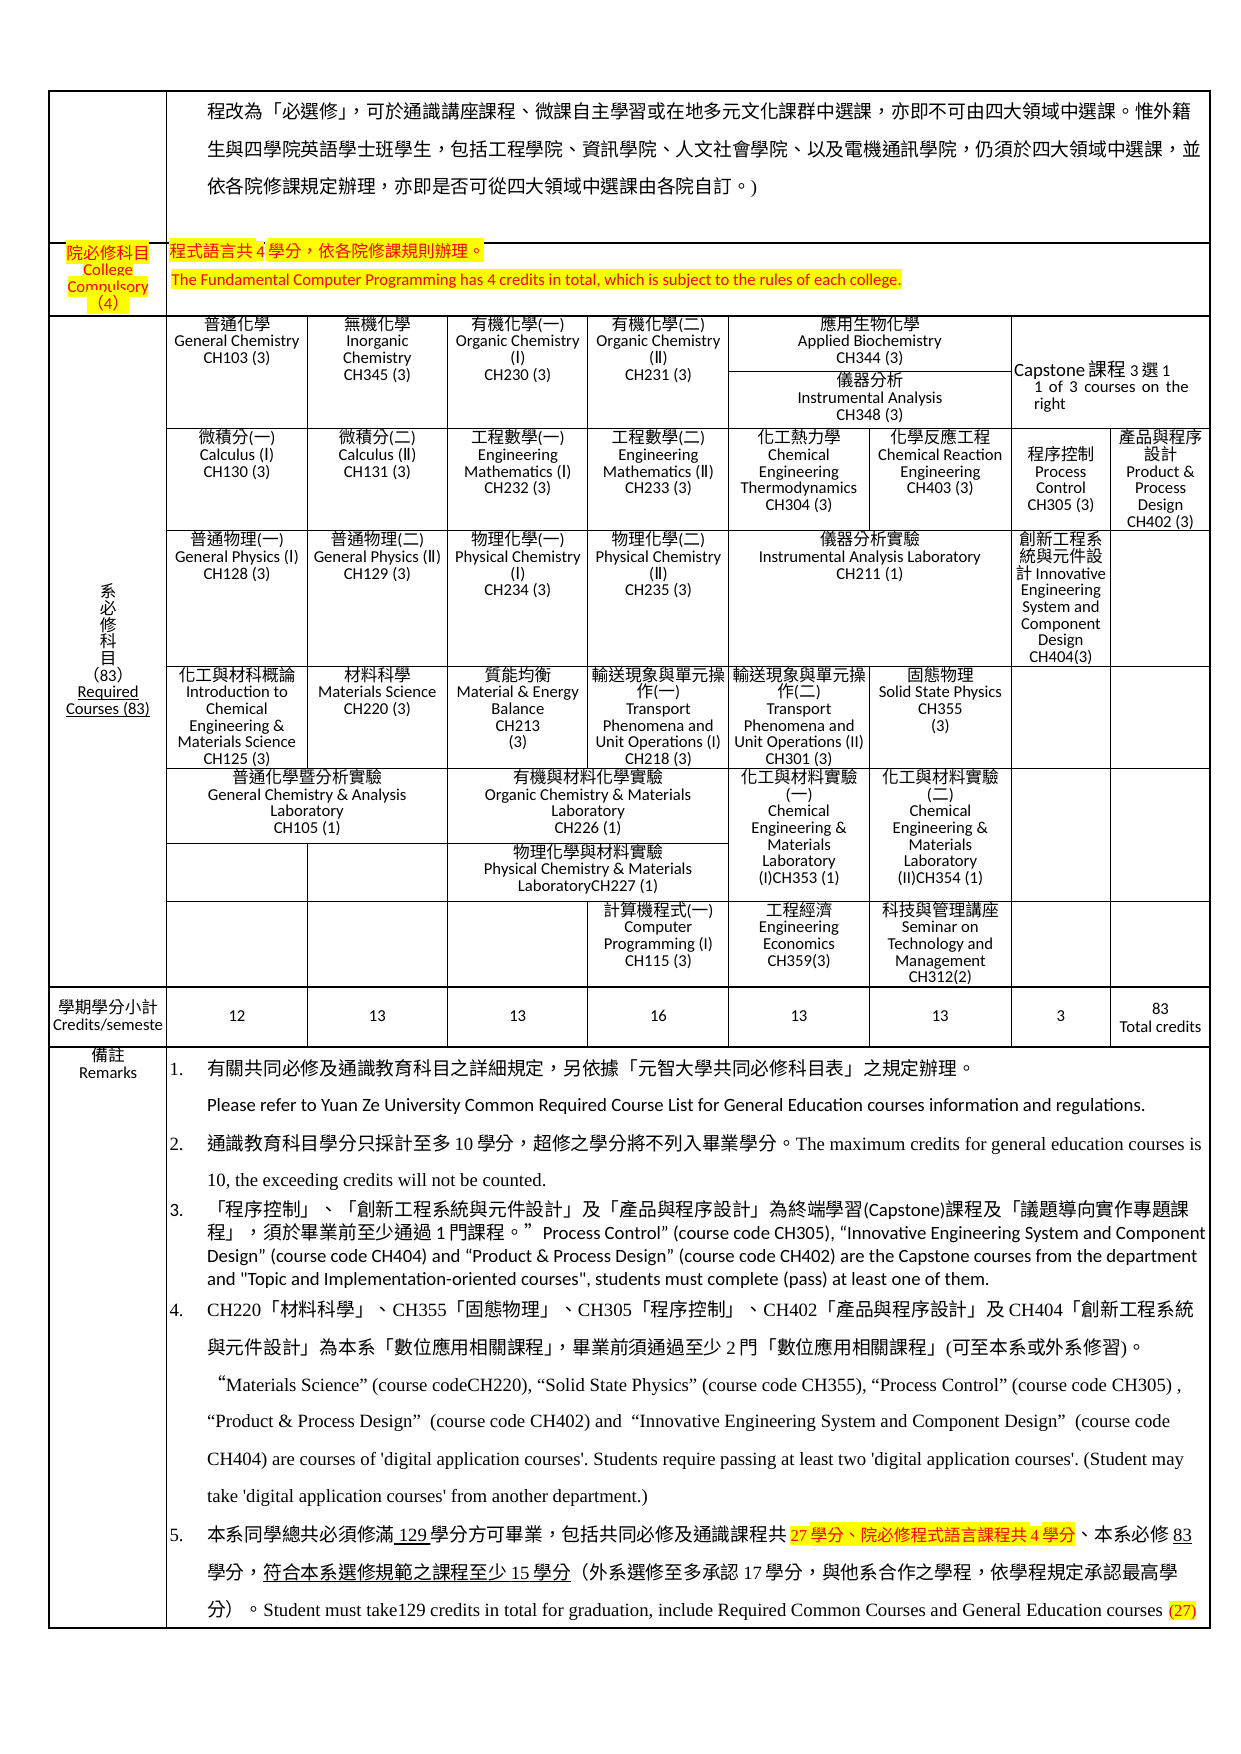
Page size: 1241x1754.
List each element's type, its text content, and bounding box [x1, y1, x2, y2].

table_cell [167, 1048, 1209, 1627]
table_cell 備註 Remarks 全文完 [50, 1048, 166, 1627]
table_cell 12 [167, 988, 307, 1046]
table_cell [1012, 667, 1110, 768]
table_cell 有機化學(二) Organic Chemistry (Ⅱ) CH231 (3) [588, 317, 728, 428]
table_cell 程序控制 Process Control CH305 (3) [1012, 429, 1110, 530]
table_cell 3 [1012, 988, 1110, 1046]
table_cell 13 [729, 988, 869, 1046]
table_cell 計算機程式(一) Computer Programming (I) CH115 (3) [588, 902, 728, 986]
table_cell 普通物理(二) General Physics (Ⅱ) CH129 (3) [308, 531, 447, 666]
table_cell 83 Total credits [1111, 988, 1209, 1046]
table_cell 化工與材料實驗(二) Chemical Engineering & Materials Laboratory (II)CH354 (1) [870, 769, 1011, 901]
table_cell 13 [870, 988, 1011, 1046]
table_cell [50, 92, 166, 242]
table_cell 程式語言共4學分，依各院修課規則辦理。 The Fundamental Computer Programming has 4 credits in total, which is subject to the rules of each college. [167, 244, 1209, 314]
table_cell 化工熱力學 Chemical Engineering Thermodynamics CH304 (3) [729, 429, 869, 530]
table_cell 微積分(一) Calculus (Ⅰ) CH130 (3) [167, 429, 307, 530]
table_cell [167, 844, 307, 901]
table_cell 輸送現象與單元操作(二) Transport Phenomena and Unit Operations (II) CH301 (3) [729, 667, 869, 768]
table_cell 無機化學 Inorganic Chemistry CH345 (3) [308, 317, 447, 428]
table_cell 固態物理 Solid State Physics CH355 (3) [870, 667, 1011, 768]
table_cell 有機與材料化學實驗 Organic Chemistry & Materials Laboratory CH226 (1) [448, 769, 728, 843]
table_cell 材料科學 Materials Science CH220 (3) [308, 667, 447, 768]
table_cell 儀器分析實驗 Instrumental Analysis Laboratory CH211 (1) [729, 531, 1011, 666]
table_cell 化學反應工程 Chemical Reaction Engineering CH403 (3) [870, 429, 1011, 530]
table_cell 13 [448, 988, 587, 1046]
table_cell Capstone課程3選1 1 of 3 courses on the right [1012, 317, 1209, 428]
table_cell 16 [588, 988, 728, 1046]
table_cell 工程經濟 Engineering Economics CH359(3) [729, 902, 869, 986]
table_cell 化工與材料實驗(一) Chemical Engineering & Materials Laboratory (I)CH353 (1) [729, 769, 869, 901]
table_cell 儀器分析 Instrumental Analysis CH348 (3) [729, 372, 1011, 428]
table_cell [167, 92, 1209, 242]
table_cell [1111, 902, 1209, 986]
table_cell 工程數學(二) Engineering Mathematics (Ⅱ) CH233 (3) [588, 429, 728, 530]
table_cell 工程數學(一) Engineering Mathematics (Ⅰ) CH232 (3) [448, 429, 587, 530]
table_cell 創新工程系統與元件設計Innovative Engineering System and Component Design CH404(3) [1012, 531, 1110, 666]
table_cell [1111, 769, 1209, 901]
table_cell 物理化學(二) Physical Chemistry (Ⅱ) CH235 (3) [588, 531, 728, 666]
table_cell 系 必 修 科 目 （83） Required Courses (83) [50, 317, 166, 986]
table_cell 化工與材科概論 Introduction to Chemical Engineering & Materials Science CH125 (3) [167, 667, 307, 768]
table_cell 微積分(二) Calculus (Ⅱ) CH131 (3) [308, 429, 447, 530]
table_cell [448, 902, 587, 986]
table_cell 有機化學(一) Organic Chemistry (Ⅰ) CH230 (3) [448, 317, 587, 428]
table_cell 普通化學 General Chemistry CH103 (3) [167, 317, 307, 428]
table_cell 物理化學(一) Physical Chemistry (Ⅰ) CH234 (3) [448, 531, 587, 666]
table_cell 質能均衡 Material & Energy Balance CH213 (3) [448, 667, 587, 768]
table_cell 物理化學與材料實驗 Physical Chemistry & Materials LaboratoryCH227 (1) [448, 844, 728, 901]
table_cell 13 [308, 988, 447, 1046]
table_cell 院必修科目 College Compulsory （4） [50, 244, 87, 314]
table_cell [1012, 769, 1110, 901]
table_cell [308, 844, 447, 901]
table_cell 院必修科目 College Compulsory （4） [129, 244, 166, 314]
table_cell [308, 902, 447, 986]
table_cell 科技與管理講座Seminar on Technology and Management CH312(2) [870, 902, 1011, 986]
table_cell [1111, 531, 1209, 666]
table_cell 輸送現象與單元操作(一) Transport Phenomena and Unit Operations (I) CH218 (3) [588, 667, 728, 768]
table_cell 普通物理(一) General Physics (Ⅰ) CH128 (3) [167, 531, 307, 666]
table_cell [167, 902, 307, 986]
table_cell 學期學分小計Credits/semeste [50, 988, 166, 1046]
table_cell 產品與程序設計 Product & Process Design CH402 (3) [1111, 429, 1209, 530]
table_cell [1111, 667, 1209, 768]
table_cell 普通化學暨分析實驗 General Chemistry & Analysis Laboratory CH105 (1) [167, 769, 447, 843]
table_cell 應用生物化學 Applied Biochemistry CH344 (3) [729, 317, 1011, 371]
table_cell [1012, 902, 1110, 986]
